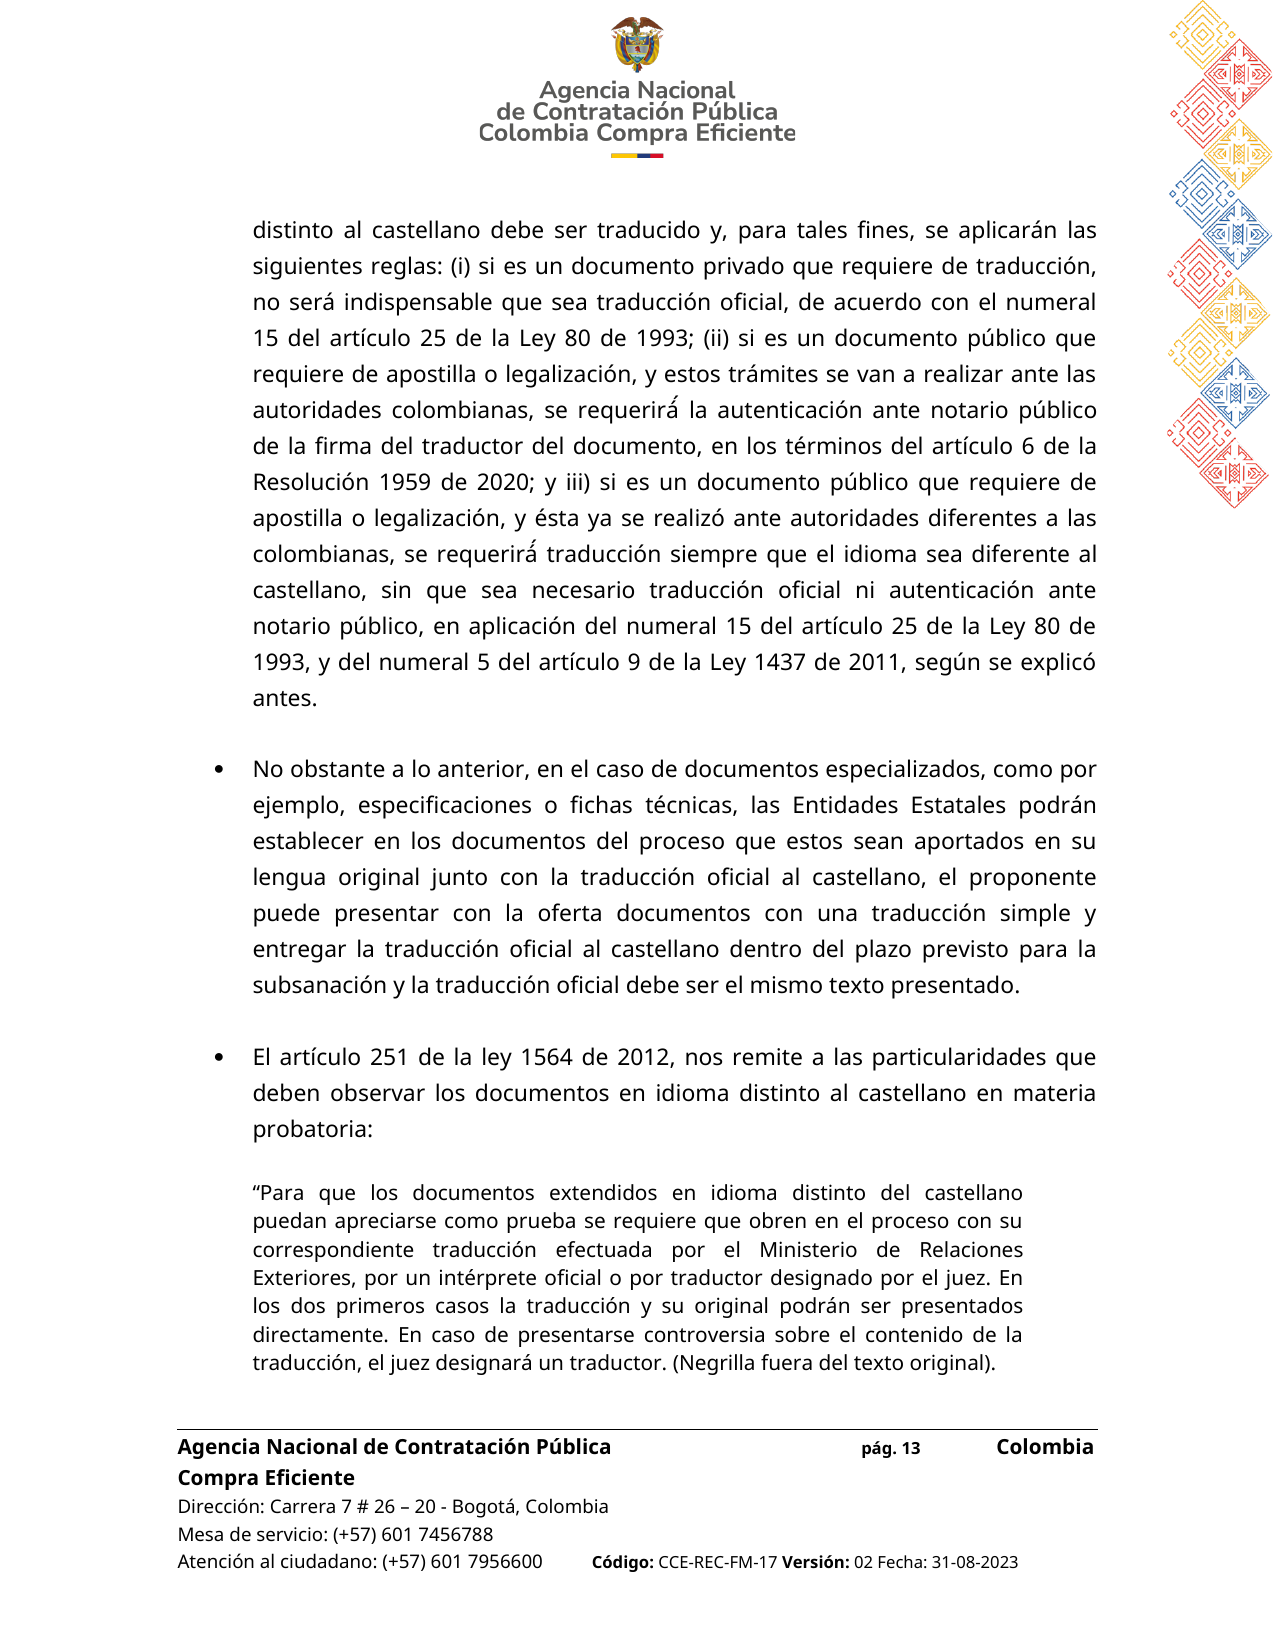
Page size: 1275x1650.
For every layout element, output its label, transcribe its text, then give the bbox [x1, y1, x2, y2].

list El artículo 251 de la ley 1564 de 2012, nos remite a las particularidades que deben observar los documentos en idioma distinto al castellano en materia probatoria: [215, 1041, 1098, 1144]
picture [479, 17, 796, 158]
list No obstante a lo anterior, en el caso de documentos especializados, como por ejemplo, especificaciones o fichas técnicas, las Entidades Estatales podrán establecer en los documentos del proceso que estos sean aportados en su lengua original junto con la traducción oficial al castellano, el proponente puede presentar con la oferta documentos con una traducción simple y entregar la traducción oficial al castellano dentro del plazo previsto para la subsanación y la traducción oficial debe ser el mismo texto presentado. [215, 753, 1098, 1000]
list Por consiguiente, tal y como ya se ha puesto de presente por esta Agencia en conceptos previos, cuando un documento es presentado en un idioma distinto al castellano debe ser traducido y, para tales fines, se aplicarán las siguientes reglas: (i) si es un documento privado que requiere de traducción, no será indispensable que sea traducción oficial, de acuerdo con el numeral 15 del artículo 25 de la Ley 80 de 1993; (ii) si es un documento público que requiere de apostilla o legalización, y estos trámites se van a realizar ante las autoridades colombianas, se requerirá́ la autenticación ante notario público de la firma del traductor del documento, en los términos del artículo 6 de la Resolución 1959 de 2020; y iii) si es un documento público que requiere de apostilla o legalización, y ésta ya se realizó ante autoridades diferentes a las colombianas, se requerirá́ traducción siempre que el idioma sea diferente al castellano, sin que sea necesario traducción oficial ni autenticación ante notario público, en aplicación del numeral 15 del artículo 25 de la Ley 80 de 1993, y del numeral 5 del artículo 9 de la Ley 1437 de 2011, según se explicó antes. [215, 214, 1098, 713]
text “Para que los documentos extendidos en idioma distinto del castellano puedan apreciarse como prueba se requiere que obren en el proceso con su correspondiente traducción efectuada por el Ministerio de Relaciones Exteriores, por un intérprete oficial o por traductor designado por el juez. En los dos primeros casos la traducción y su original podrán ser presentados directamente. En caso de presentarse controversia sobre el contenido de la traducción, el juez designará un traductor. (Negrilla fuera del texto original). [252, 1178, 1024, 1377]
picture [1165, 0, 1272, 506]
